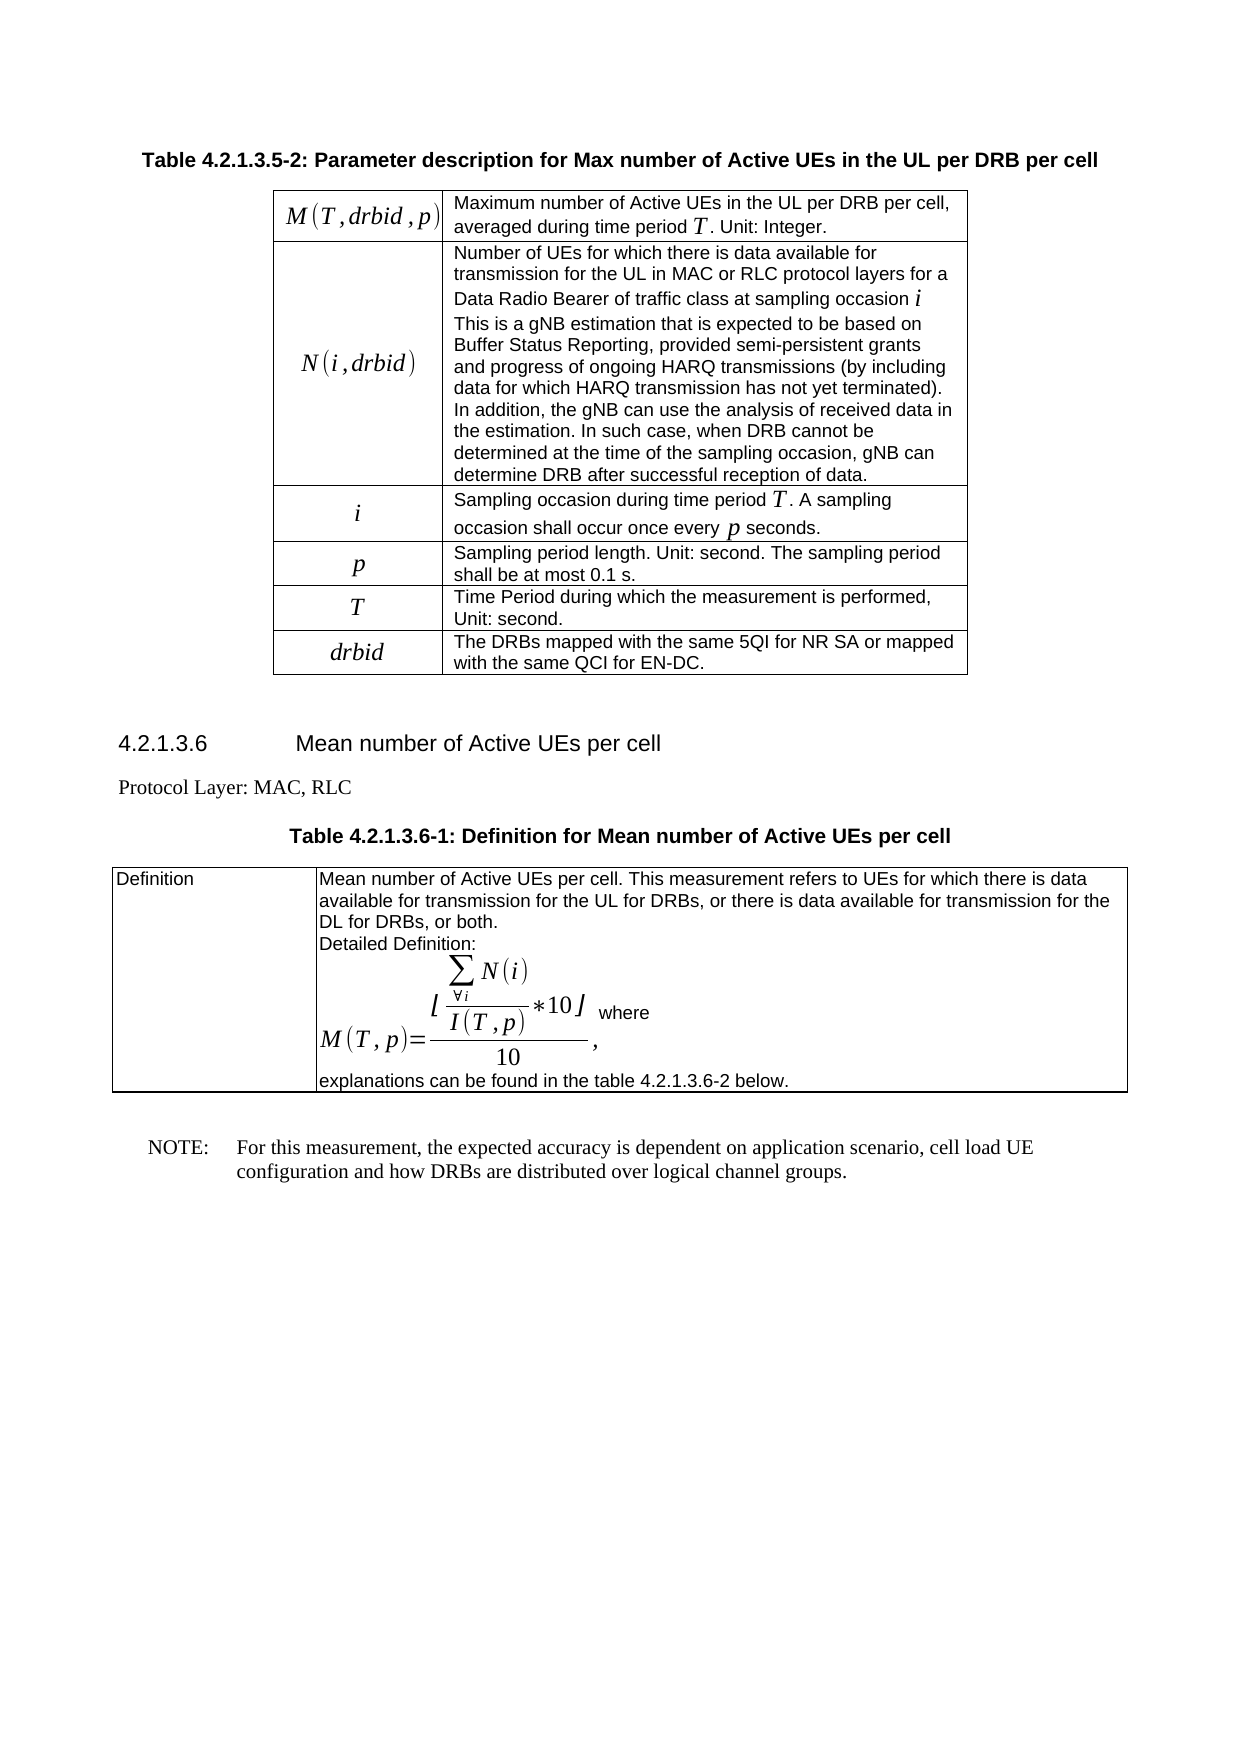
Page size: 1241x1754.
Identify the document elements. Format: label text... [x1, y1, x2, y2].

table_cell Sampling period length. Unit: second. The sampling period shall be at most 0.1 s. [443, 542, 967, 585]
text Table 4.2.1.3.6-1: Definition for Mean number of Active UEs per cell [118, 824, 1122, 848]
text Protocol Layer: MAC, RLC [118, 775, 1122, 799]
table_cell Number of UEs for which there is data available for transmission for the UL in MAC or RLC protocol layers for a Data Radio Bearer of traffic class at sampling occasion This is a gNB estimation that is expected to be based on Buffer Status Reporting, provided semi-persistent grants and progress of ongoing HARQ transmissions (by including data for which HARQ transmission has not yet terminated). In addition, the gNB can use the analysis of received data in the estimation. In such case, when DRB cannot be determined at the time of the sampling occasion, gNB can determine DRB after successful reception of data. [443, 242, 967, 485]
table_header Mean number of Active UEs per cell. This measurement refers to UEs for which there is data available for transmission for the UL for DRBs, or there is data available for transmission for the DL for DRBs, or both. Detailed Definition: where explanations can be found in the table 4.2.1.3.6-2 below. [317, 868, 1127, 1091]
table_header [274, 191, 442, 241]
table_cell Sampling occasion during time period . A sampling occasion shall occur once every seconds. [443, 486, 967, 541]
table_cell [274, 542, 442, 585]
table_cell [274, 486, 442, 541]
text NOTE: For this measurement, the expected accuracy is dependent on application scenario, cell load UE configuration and how DRBs are distributed over logical channel groups. [148, 1135, 1122, 1183]
table_cell The DRBs mapped with the same 5QI for NR SA or mapped with the same QCI for EN-DC. [443, 631, 967, 674]
table_cell [274, 631, 442, 674]
table_cell [274, 586, 442, 629]
text 4.2.1.3.6 Mean number of Active UEs per cell [118, 730, 1122, 756]
table_header Definition [113, 868, 316, 1091]
text Table 4.2.1.3.5-2: Parameter description for Max number of Active UEs in the UL per DRB per cell [118, 148, 1122, 172]
table_header Maximum number of Active UEs in the UL per DRB per cell, averaged during time period . Unit: Integer. [443, 191, 967, 241]
table_cell [274, 242, 442, 485]
table_cell Time Period during which the measurement is performed, Unit: second. [443, 586, 967, 629]
